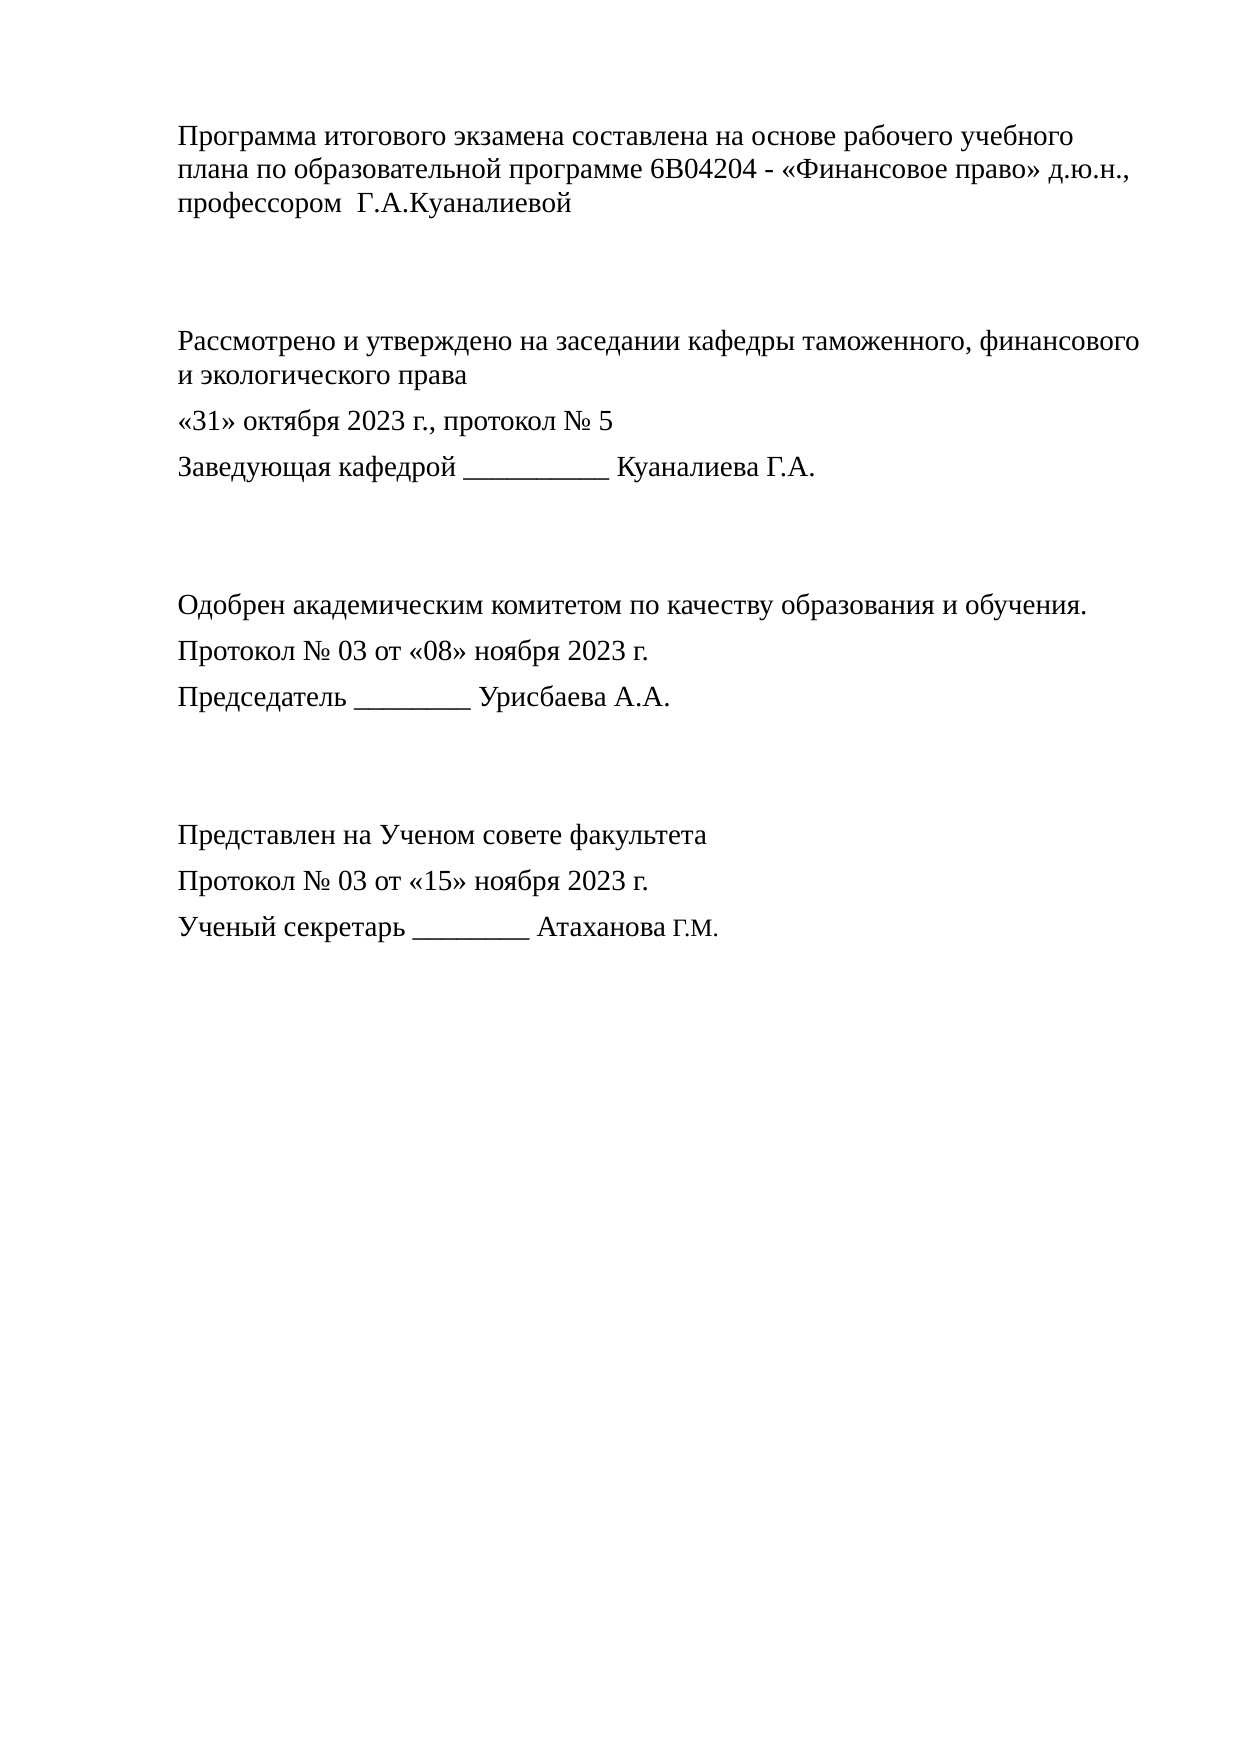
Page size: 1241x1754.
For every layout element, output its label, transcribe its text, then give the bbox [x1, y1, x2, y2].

text Рассмотрено и утверждено на заседании кафедры таможенного, финансового и экологического права [177, 323, 1152, 390]
text Ученый секретарь ________ Атаханова Г.М. [177, 909, 1152, 943]
text Председатель ________ Урисбаева А.А. [177, 679, 1152, 713]
text Заведующая кафедрой __________ Куаналиева Г.А. [177, 449, 1152, 482]
text Программа итогового экзамена составлена на основе рабочего учебного плана по образовательной программе 6В04204 - «Финансовое право» д.ю.н., профессором Г.А.Куаналиевой [177, 118, 1152, 219]
text «31» октября 2023 г., протокол № 5 [177, 403, 1152, 436]
text Протокол № 03 от «15» ноября 2023 г. [177, 863, 1152, 897]
text Представлен на Ученом совете факультета [177, 817, 1152, 851]
text Одобрен академическим комитетом по качеству образования и обучения. [177, 587, 1152, 621]
text Протокол № 03 от «08» ноября 2023 г. [177, 633, 1152, 667]
